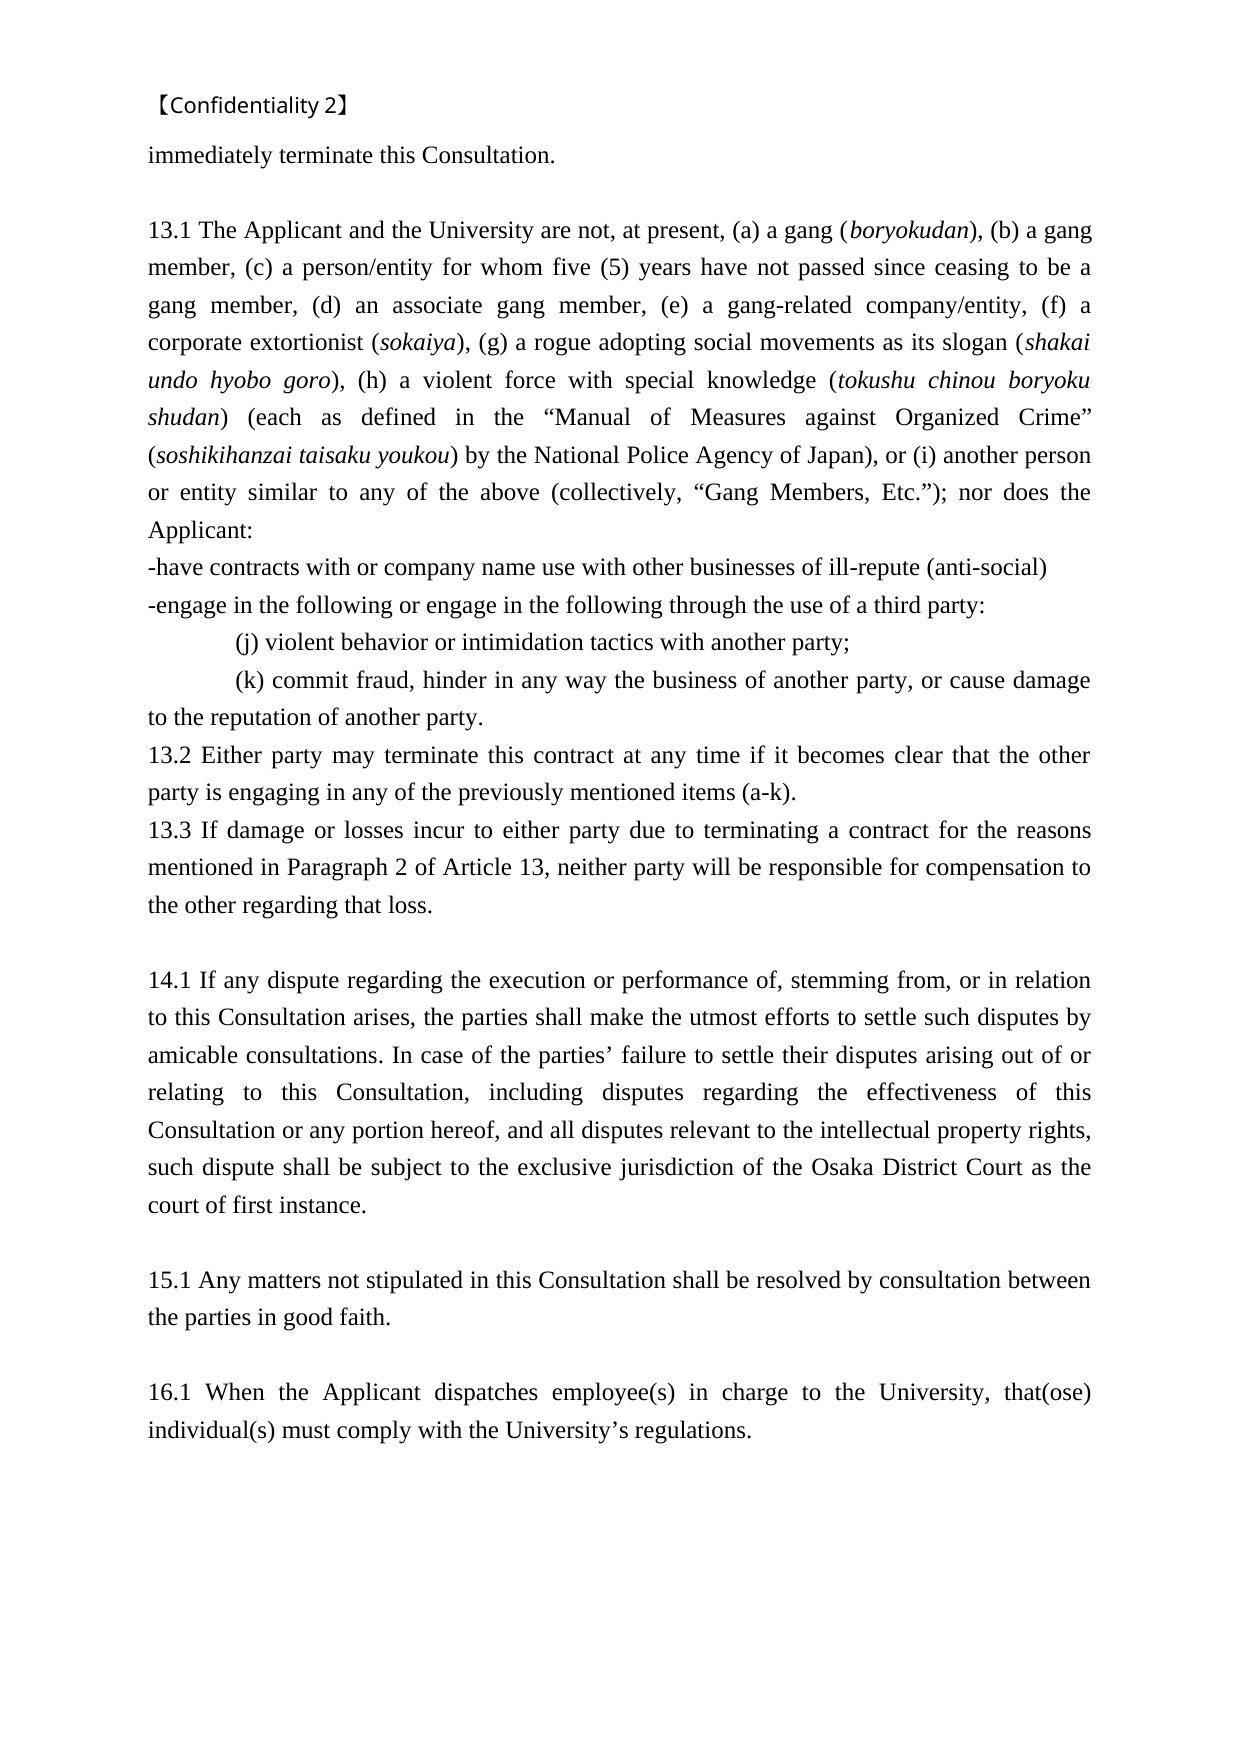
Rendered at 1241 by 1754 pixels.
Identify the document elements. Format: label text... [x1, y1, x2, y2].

text 14.1 If any dispute regarding the execution or performance of, stemming from, or in relation to this Consultation arises, the parties shall make the utmost efforts to settle such disputes by amicable consultations. In case of the parties’ failure to settle their disputes arising out of or relating to this Consultation, including disputes regarding the effectiveness of this Consultation or any portion hereof, and all disputes relevant to the intellectual property rights, such dispute shall be subject to the exclusive jurisdiction of the Osaka District Court as the court of first instance. [148, 958, 1092, 1221]
text 13.3 If damage or losses incur to either party due to terminating a contract for the reasons mentioned in Paragraph 2 of Article 13, neither party will be responsible for compensation to the other regarding that loss. [148, 808, 1092, 921]
text -engage in the following or engage in the following through the use of a third party: [148, 583, 1092, 621]
text (k) commit fraud, hinder in any way the business of another party, or cause damage to the reputation of another party. [148, 658, 1092, 733]
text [148, 133, 1092, 171]
text (j) violent behavior or intimidation tactics with another party; [148, 621, 1092, 658]
text 13.2 Either party may terminate this contract at any time if it becomes clear that the other party is engaging in any of the previously mentioned items (a-k). [148, 733, 1092, 808]
text 15.1 Any matters not stipulated in this Consultation shall be resolved by consultation between the parties in good faith. [148, 1258, 1092, 1333]
text 13.1 The Applicant and the University are not, at present, (a) a gang (boryokudan), (b) a gang member, (c) a person/entity for whom five (5) years have not passed since ceasing to be a gang member, (d) an associate gang member, (e) a gang-related company/entity, (f) a corporate extortionist (sokaiya), (g) a rogue adopting social movements as its slogan (shakai undo hyobo goro), (h) a violent force with special knowledge (tokushu chinou boryoku shudan) (each as defined in the “Manual of Measures against Organized Crime” (soshikihanzai taisaku youkou) by the National Police Agency of Japan), or (i) another person or entity similar to any of the above (collectively, “Gang Members, Etc.”); nor does the Applicant: [148, 208, 1092, 546]
text 16.1 When the Applicant dispatches employee(s) in charge to the University, that(ose) individual(s) must comply with the University’s regulations. [148, 1371, 1092, 1446]
text -have contracts with or company name use with other businesses of ill-repute (anti-social) [148, 546, 1092, 583]
